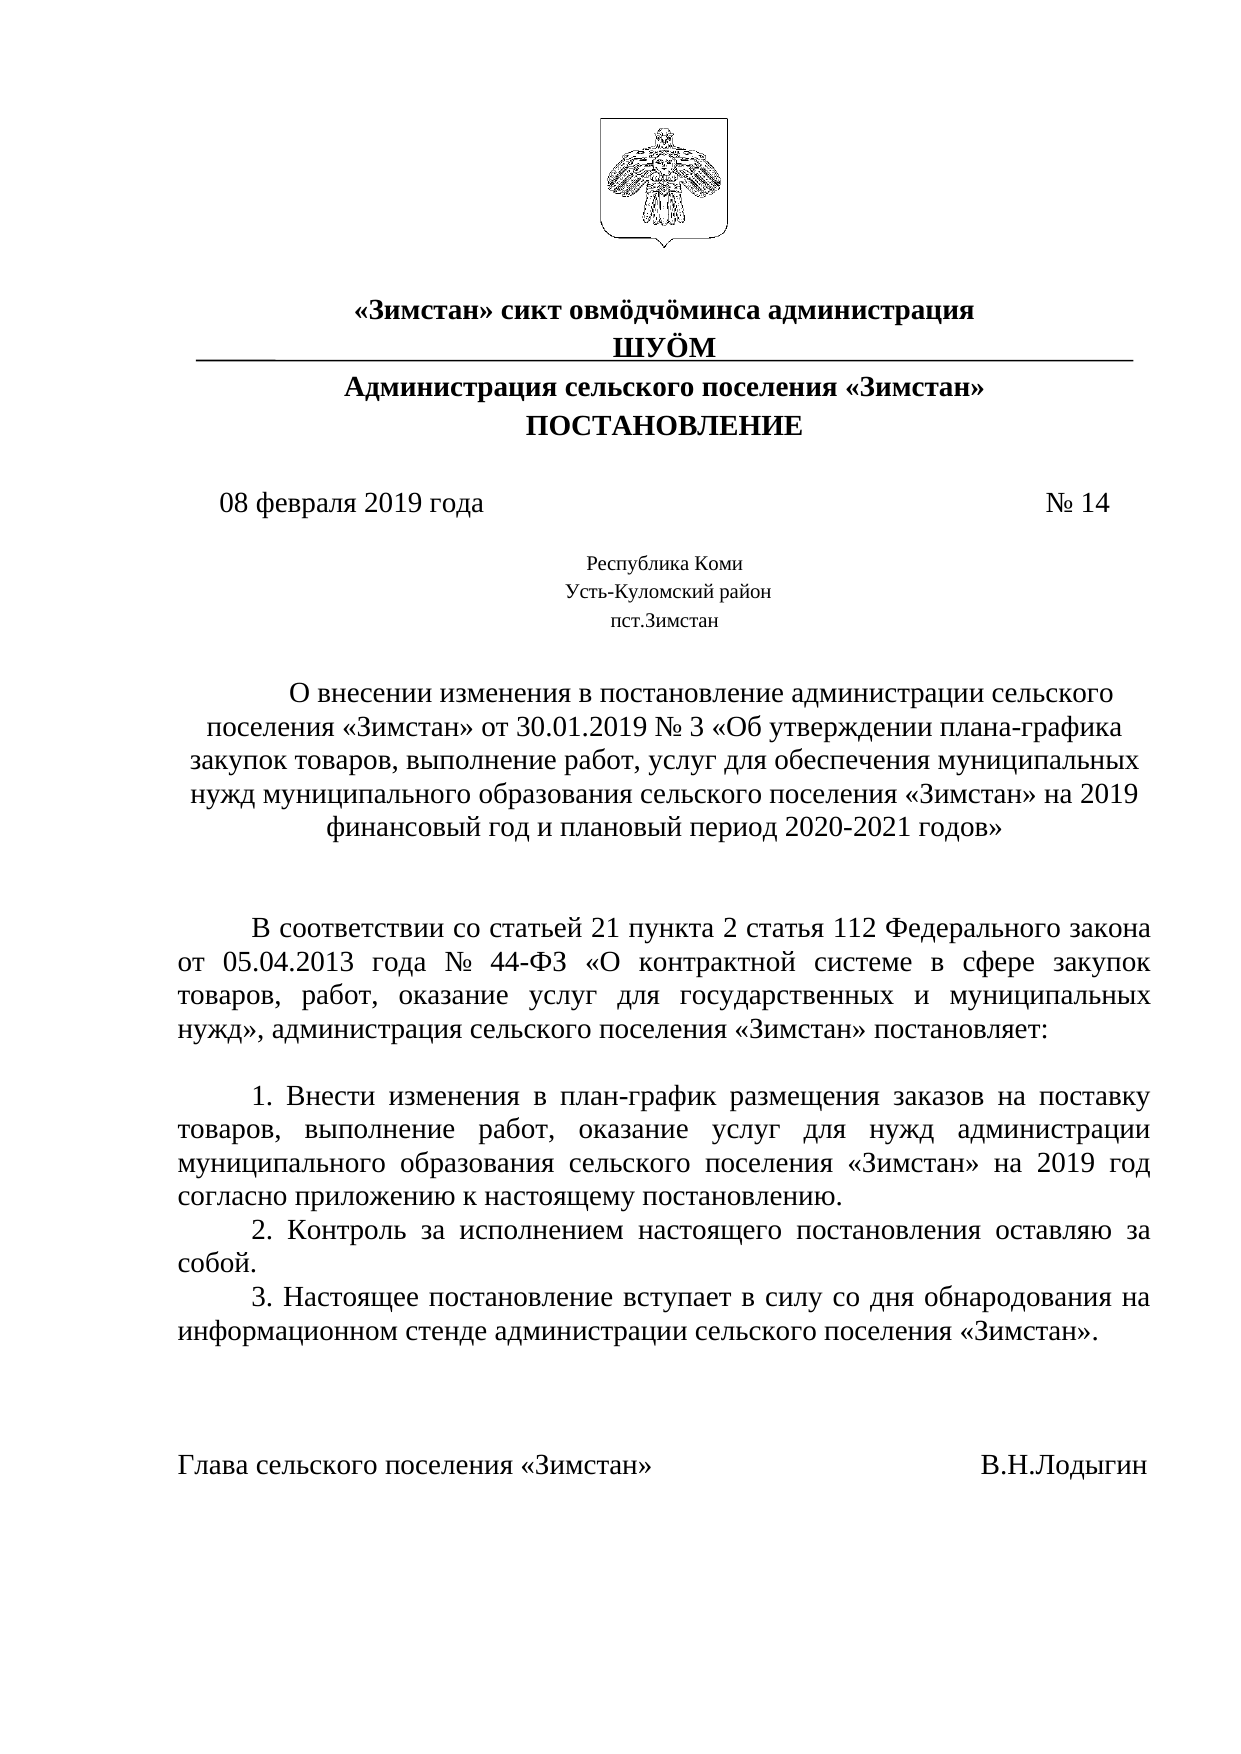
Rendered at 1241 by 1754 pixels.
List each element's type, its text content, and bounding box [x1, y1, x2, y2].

text Усть-Куломский район [177, 578, 1122, 603]
picture [595, 118, 734, 250]
text 3. Настоящее постановление вступает в силу со дня обнародования на информационном стенде администрации сельского поселения «Зимстан». [177, 1279, 1152, 1346]
text Администрация сельского поселения «Зимстан» [177, 369, 1152, 403]
text Глава сельского поселения «Зимстан» В.Н.Лодыгин [177, 1447, 1152, 1480]
text 1. Внести изменения в план-график размещения заказов на поставку товаров, выполнение работ, оказание услуг для нужд администрации муниципального образования сельского поселения «Зимстан» на 2019 год согласно приложению к настоящему постановлению. [177, 1078, 1152, 1212]
text О внесении изменения в постановление администрации сельского поселения «Зимстан» от 30.01.2019 № 3 «Об утверждении плана-графика закупок товаров, выполнение работ, услуг для обеспечения муниципальных нужд муниципального образования сельского поселения «Зимстан» на 2019 финансовый год и плановый период 2020-2021 годов» [177, 675, 1152, 843]
text «Зимстан» сикт овмöдчöминса администрация [177, 292, 1152, 326]
text 2. Контроль за исполнением настоящего постановления оставляю за собой. [177, 1212, 1152, 1279]
text ПОСТАНОВЛЕНИЕ [177, 408, 1152, 441]
text ШУÖМ [177, 331, 1152, 364]
text пст.Зимстан [177, 608, 1152, 632]
text 08 февраля 2019 года № 14 [177, 485, 1152, 518]
text В соответствии со статьей 21 пункта 2 статья 112 Федерального закона от 05.04.2013 года № 44-ФЗ «О контрактной системе в сфере закупок товаров, работ, оказание услуг для государственных и муниципальных нужд», администрация сельского поселения «Зимстан» постановляет: [177, 910, 1152, 1044]
text Республика Коми [177, 551, 1152, 575]
